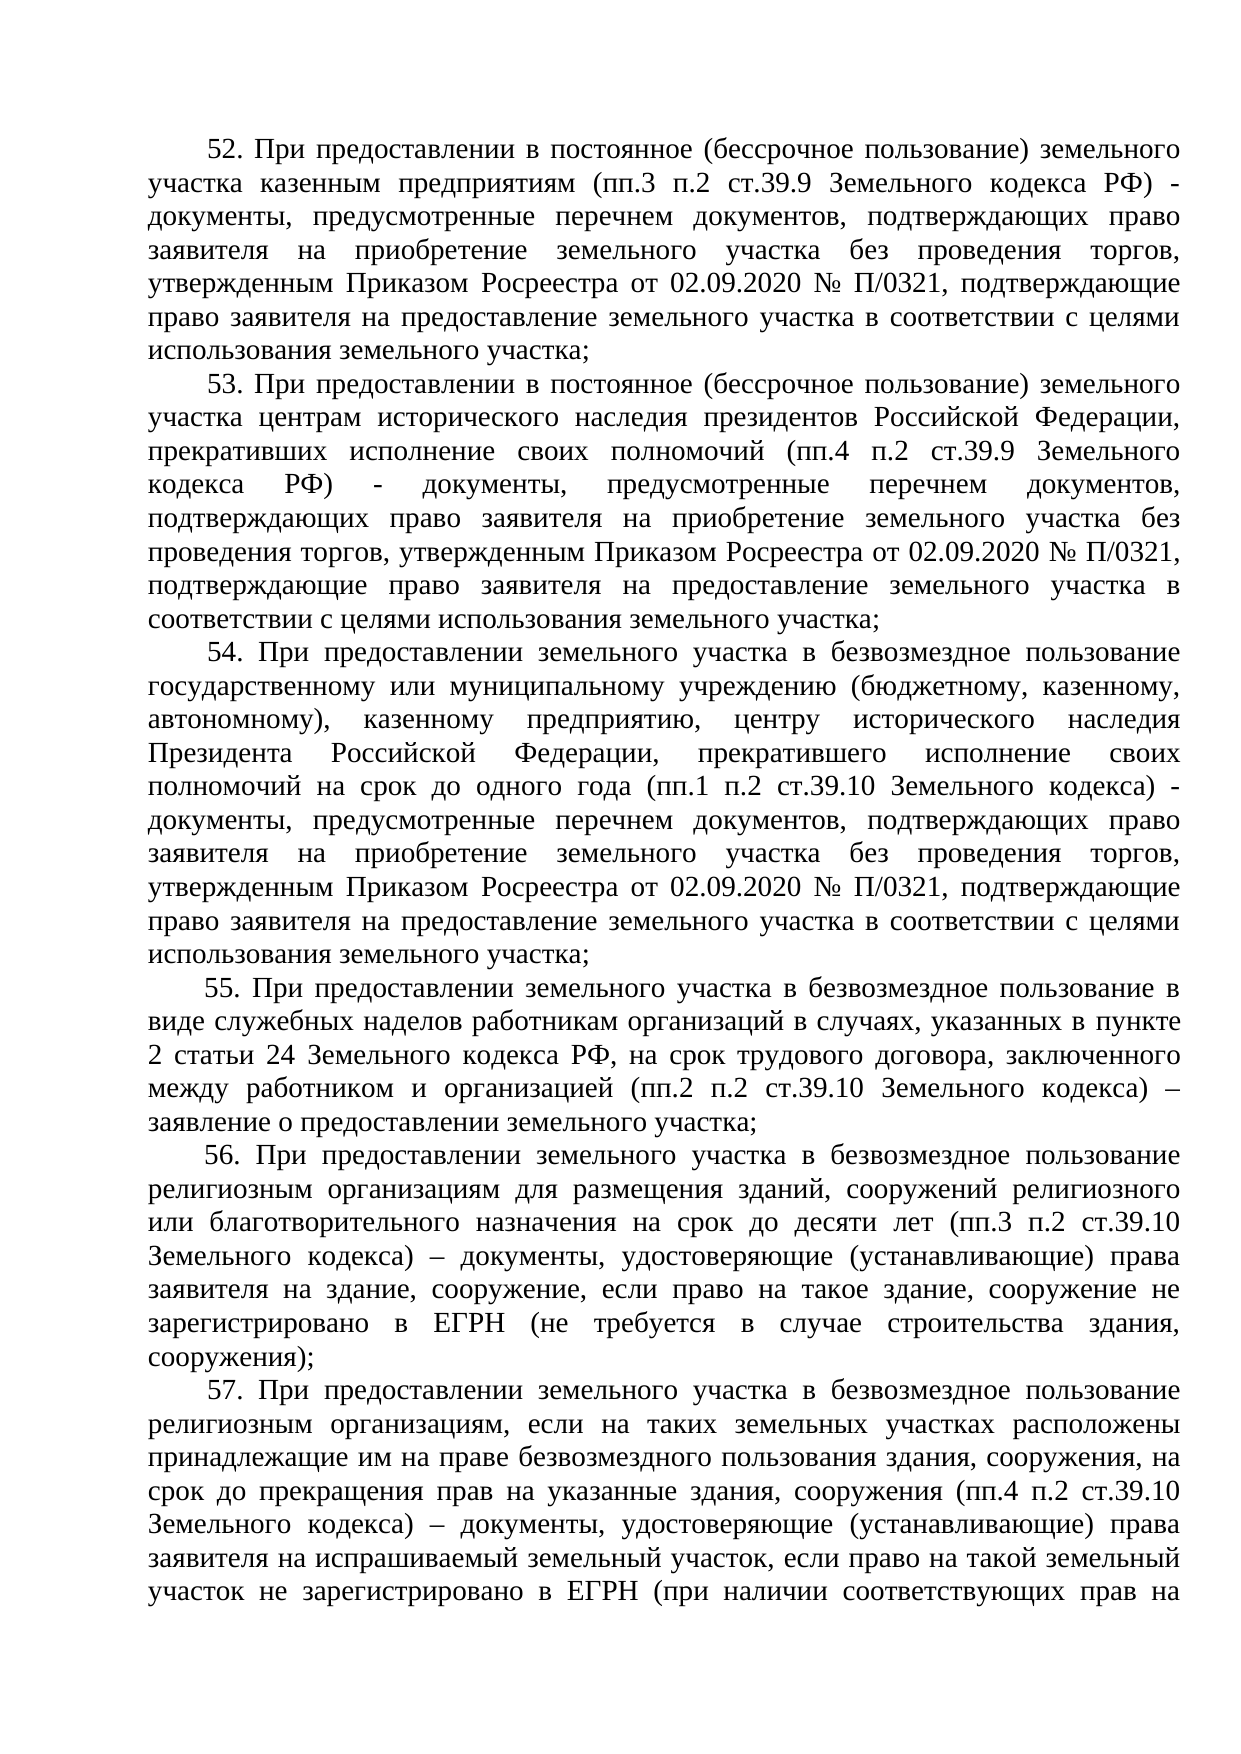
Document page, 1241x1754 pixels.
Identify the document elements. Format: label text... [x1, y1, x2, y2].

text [148, 1372, 1181, 1607]
text 54. При предоставлении земельного участка в безвозмездное пользование государственному или муниципальному учреждению (бюджетному, казенному, автономному), казенному предприятию, центру исторического наследия Президента Российской Федерации, прекратившего исполнение своих полномочий на срок до одного года (пп.1 п.2 ст.39.10 Земельного кодекса) - документы, предусмотренные перечнем документов, подтверждающих право заявителя на приобретение земельного участка без проведения торгов, утвержденным Приказом Росреестра от 02.09.2020 № П/0321, подтверждающие право заявителя на предоставление земельного участка в соответствии с целями использования земельного участка; [148, 634, 1181, 970]
text 56. При предоставлении земельного участка в безвозмездное пользование религиозным организациям для размещения зданий, сооружений религиозного или благотворительного назначения на срок до десяти лет (пп.3 п.2 ст.39.10 Земельного кодекса) – документы, удостоверяющие (устанавливающие) права заявителя на здание, сооружение, если право на такое здание, сооружение не зарегистрировано в ЕГРН (не требуется в случае строительства здания, сооружения); [148, 1137, 1181, 1372]
text 55. При предоставлении земельного участка в безвозмездное пользование в виде служебных наделов работникам организаций в случаях, указанных в пункте 2 статьи 24 Земельного кодекса РФ, на срок трудового договора, заключенного между работником и организацией (пп.2 п.2 ст.39.10 Земельного кодекса) – заявление о предоставлении земельного участка; [148, 970, 1181, 1137]
text 53. При предоставлении в постоянное (бессрочное пользование) земельного участка центрам исторического наследия президентов Российской Федерации, прекративших исполнение своих полномочий (пп.4 п.2 ст.39.9 Земельного кодекса РФ) - документы, предусмотренные перечнем документов, подтверждающих право заявителя на приобретение земельного участка без проведения торгов, утвержденным Приказом Росреестра от 02.09.2020 № П/0321, подтверждающие право заявителя на предоставление земельного участка в соответствии с целями использования земельного участка; [148, 366, 1181, 634]
text 52. При предоставлении в постоянное (бессрочное пользование) земельного участка казенным предприятиям (пп.3 п.2 ст.39.9 Земельного кодекса РФ) - документы, предусмотренные перечнем документов, подтверждающих право заявителя на приобретение земельного участка без проведения торгов, утвержденным Приказом Росреестра от 02.09.2020 № П/0321, подтверждающие право заявителя на предоставление земельного участка в соответствии с целями использования земельного участка; [148, 131, 1181, 366]
